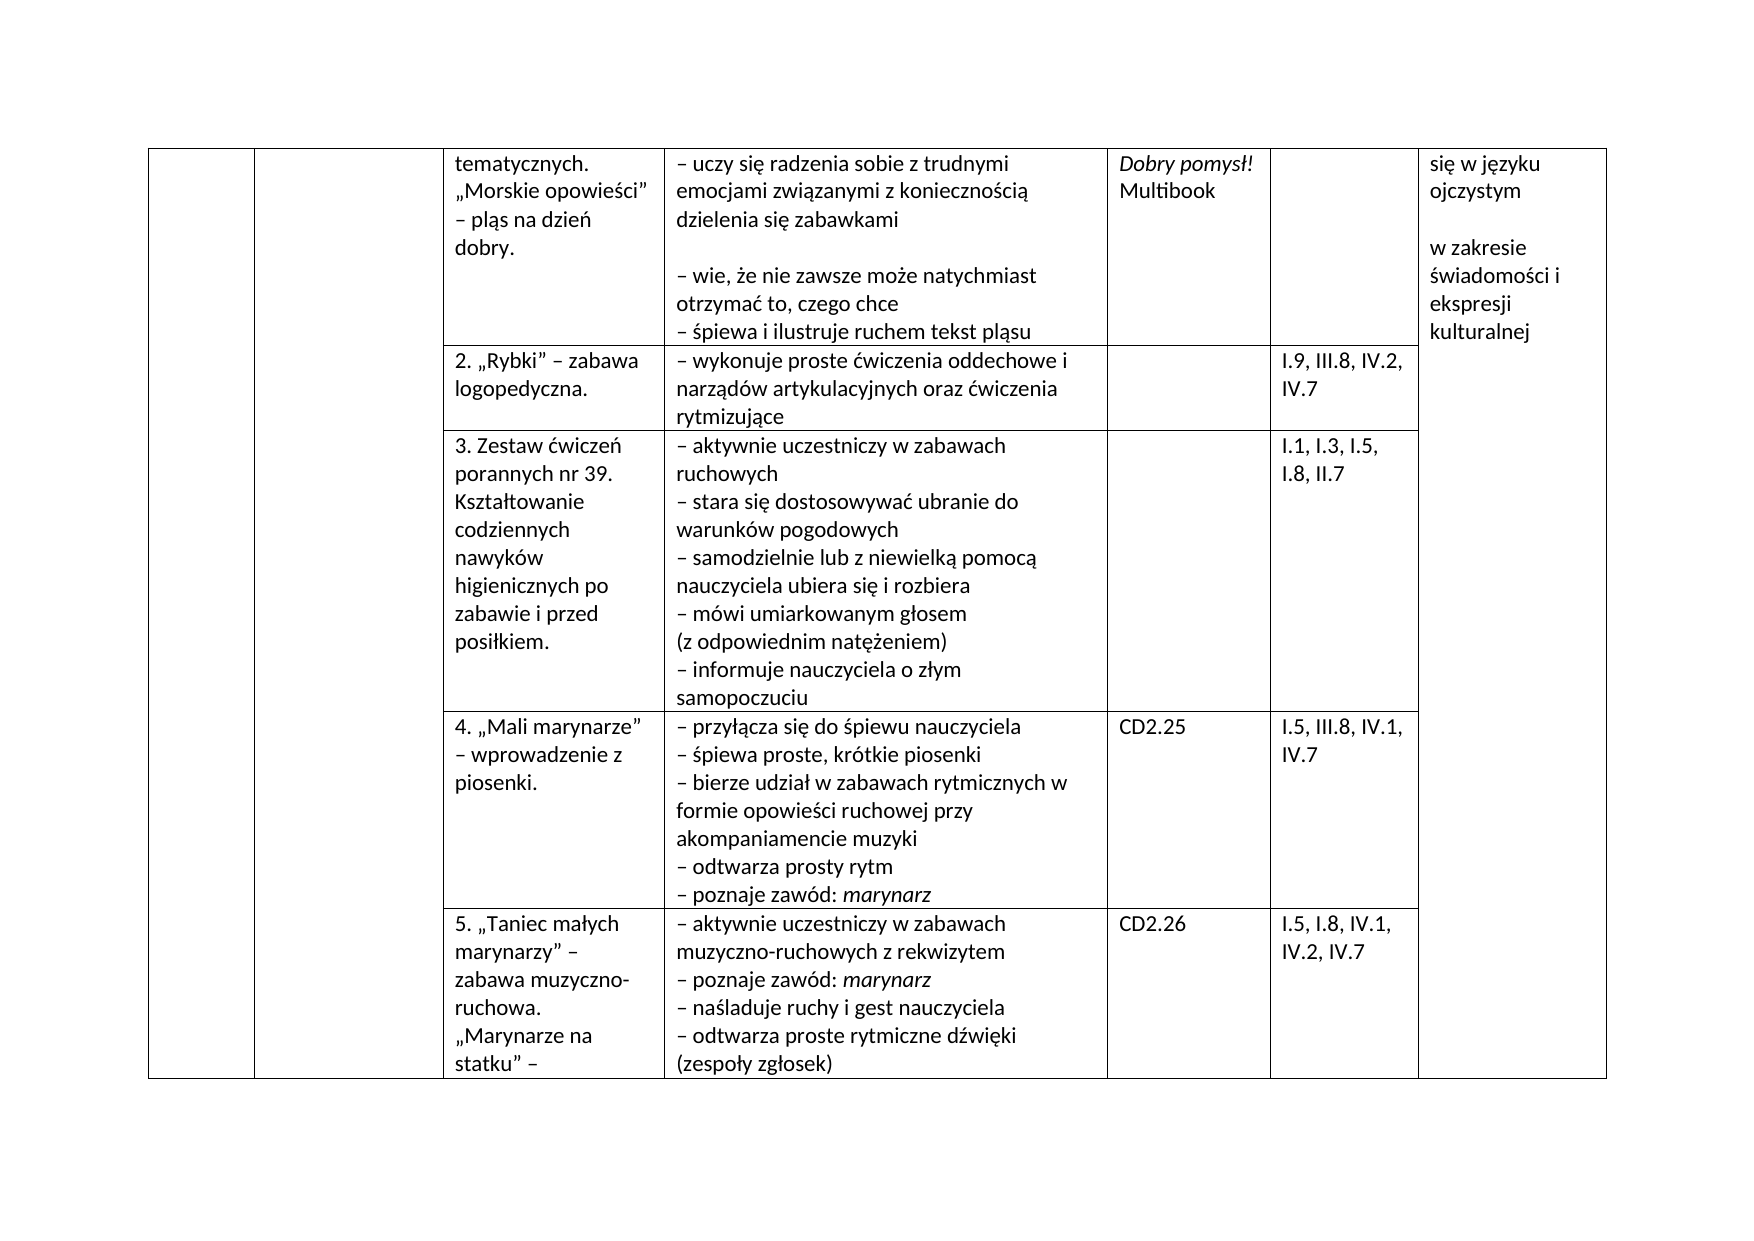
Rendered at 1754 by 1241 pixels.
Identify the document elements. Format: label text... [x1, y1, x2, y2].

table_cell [444, 149, 664, 345]
table_cell I.5, III.8, IV.1, IV.7 [1271, 712, 1418, 908]
table_cell – wykonuje proste ćwiczenia oddechowe i narządów artykulacyjnych oraz ćwiczenia rytmizujące [665, 346, 1107, 430]
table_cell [1108, 149, 1270, 345]
table_cell [1108, 346, 1270, 430]
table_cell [665, 149, 1107, 345]
table_cell 3. Zestaw ćwiczeń porannych nr 39. Kształtowanie codziennych nawyków higienicznych po zabawie i przed posiłkiem. [444, 431, 664, 711]
table_cell – przyłącza się do śpiewu nauczyciela – śpiewa proste, krótkie piosenki – bierze udział w zabawach rytmicznych w formie opowieści ruchowej przy akompaniamencie muzyki – odtwarza prosty rytm – poznaje zawód: marynarz [665, 712, 1107, 908]
table_cell I.9, III.8, IV.2, IV.7 [1271, 346, 1418, 430]
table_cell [444, 909, 664, 1077]
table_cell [255, 149, 443, 1077]
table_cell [1419, 149, 1606, 1077]
table_cell [1108, 431, 1270, 711]
table_cell CD2.25 [1108, 712, 1270, 908]
table_cell 4. „Mali marynarze” – wprowadzenie z piosenki. [444, 712, 664, 908]
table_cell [665, 909, 1107, 1077]
table_cell 2. „Rybki” – zabawa logopedyczna. [444, 346, 664, 430]
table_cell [1271, 909, 1418, 1077]
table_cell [1271, 149, 1418, 345]
table_cell I.1, I.3, I.5, I.8, II.7 [1271, 431, 1418, 711]
table_cell CD2.26 [1108, 909, 1270, 1077]
table_cell – aktywnie uczestniczy w zabawach ruchowych – stara się dostosowywać ubranie do warunków pogodowych – samodzielnie lub z niewielką pomocą nauczyciela ubiera się i rozbiera – mówi umiarkowanym głosem (z odpowiednim natężeniem) – informuje nauczyciela o złym samopoczuciu [665, 431, 1107, 711]
